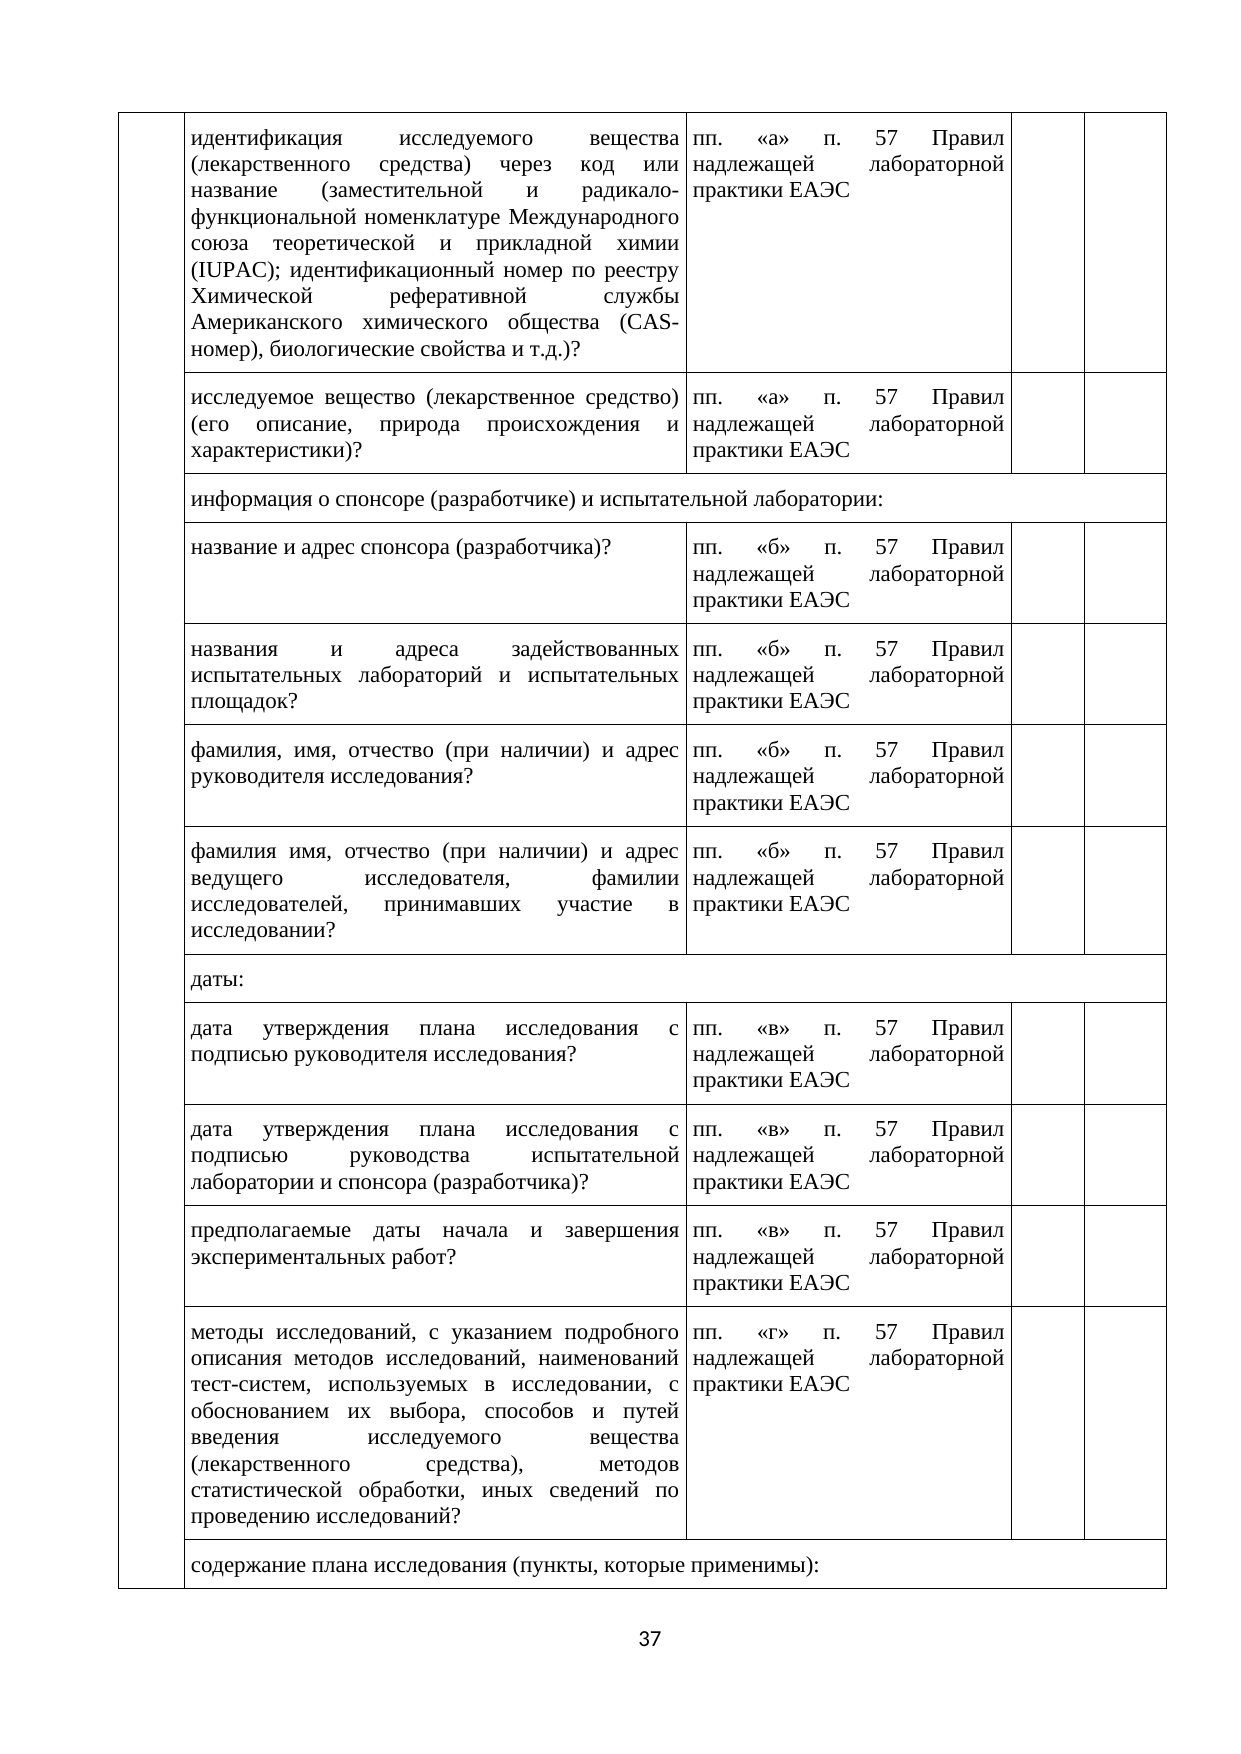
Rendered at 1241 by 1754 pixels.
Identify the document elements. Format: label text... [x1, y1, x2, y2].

table_cell идентификация исследуемого вещества (лекарственного средства) через код или название (заместительной и радикало-функциональной номенклатуре Международного союза теоретической и прикладной химии (IUPAC); идентификационный номер по реестру Химической реферативной службы Американского химического общества (CAS-номер), биологические свойства и т.д.)? [185, 113, 686, 372]
table_cell пп. «б» п. 57 Правил надлежащей лабораторной практики ЕАЭС [687, 725, 1011, 826]
table_cell пп. «в» п. 57 Правил надлежащей лабораторной практики ЕАЭС [687, 1105, 1011, 1205]
table_cell информация о спонсоре (разработчике) и испытательной лаборатории: [185, 474, 1166, 522]
table_cell исследуемое вещество (лекарственное средство) (его описание, природа происхождения и характеристики)? [185, 373, 686, 473]
table_cell [1012, 113, 1084, 372]
table_cell [1012, 1307, 1084, 1539]
table_cell пп. «в» п. 57 Правил надлежащей лабораторной практики ЕАЭС [687, 1003, 1011, 1103]
table_cell [1085, 624, 1166, 724]
table_cell [1012, 827, 1084, 953]
table_cell дата утверждения плана исследования с подписью руководителя исследования? [185, 1003, 686, 1103]
table_cell содержание плана исследования (пункты, которые применимы): [185, 1540, 1166, 1588]
table_cell [1085, 373, 1166, 473]
table_cell [1012, 1206, 1084, 1306]
table_cell предполагаемые даты начала и завершения экспериментальных работ? [185, 1206, 686, 1306]
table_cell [687, 113, 1011, 372]
table_cell даты: [185, 955, 1166, 1002]
table_cell [1012, 624, 1084, 724]
table_cell дата утверждения плана исследования с подписью руководства испытательной лаборатории и спонсора (разработчика)? [185, 1105, 686, 1205]
table_cell пп. «б» п. 57 Правил надлежащей лабораторной практики ЕАЭС [687, 624, 1011, 724]
table_cell пп. «г» п. 57 Правил надлежащей лабораторной практики ЕАЭС [687, 1307, 1011, 1539]
table_cell [1085, 523, 1166, 623]
table_cell фамилия имя, отчество (при наличии) и адрес ведущего исследователя, фамилии исследователей, принимавших участие в исследовании? [185, 827, 686, 953]
table_cell пп. «б» п. 57 Правил надлежащей лабораторной практики ЕАЭС [687, 523, 1011, 623]
table_cell [1012, 523, 1084, 623]
table_cell [1085, 725, 1166, 826]
table_cell [1085, 1307, 1166, 1539]
table_cell [1085, 827, 1166, 953]
table_cell [1012, 1105, 1084, 1205]
table_cell названия и адреса задействованных испытательных лабораторий и испытательных площадок? [185, 624, 686, 724]
table_cell [1085, 1105, 1166, 1205]
table_cell [1012, 373, 1084, 473]
table_cell пп. «б» п. 57 Правил надлежащей лабораторной практики ЕАЭС [687, 827, 1011, 953]
table_cell [1085, 1003, 1166, 1103]
table_cell [1012, 725, 1084, 826]
table_cell пп. «в» п. 57 Правил надлежащей лабораторной практики ЕАЭС [687, 1206, 1011, 1306]
table_cell [1085, 113, 1166, 372]
table_cell [1085, 1206, 1166, 1306]
table_cell методы исследований, с указанием подробного описания методов исследований, наименований тест-систем, используемых в исследовании, с обоснованием их выбора, способов и путей введения исследуемого вещества (лекарственного средства), методов статистической обработки, иных сведений по проведению исследований? [185, 1307, 686, 1539]
table_cell пп. «а» п. 57 Правил надлежащей лабораторной практики ЕАЭС [687, 373, 1011, 473]
table_cell фамилия, имя, отчество (при наличии) и адрес руководителя исследования? [185, 725, 686, 826]
table_cell [1012, 1003, 1084, 1103]
table_cell название и адрес спонсора (разработчика)? [185, 523, 686, 623]
